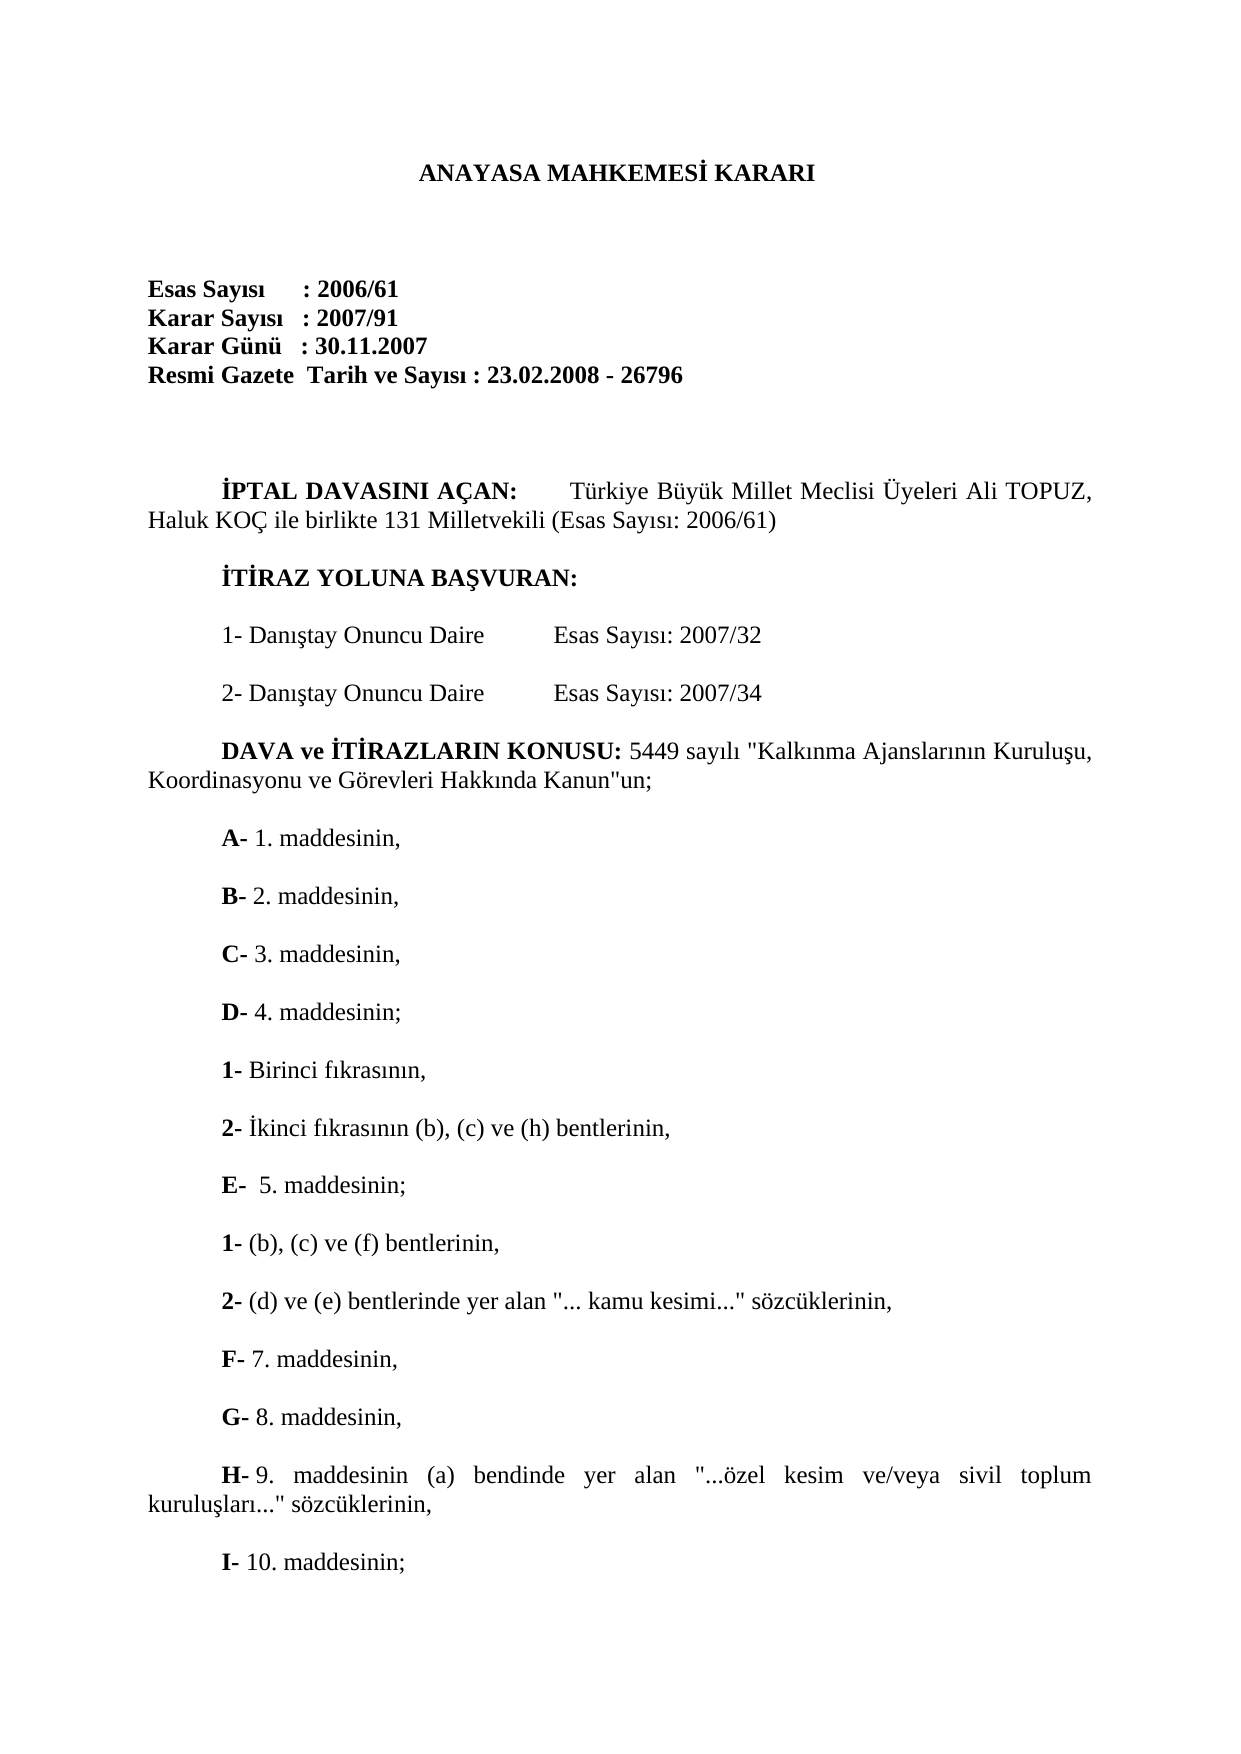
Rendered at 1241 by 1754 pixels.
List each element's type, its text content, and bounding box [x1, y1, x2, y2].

text DAVA ve İTİRAZLARIN KONUSU: 5449 sayılı "Kalkınma Ajanslarının Kuruluşu, Koordinasyonu ve Görevleri Hakkında Kanun"un; [148, 736, 1093, 794]
text Resmi Gazete Tarih ve Sayısı : 23.02.2008 - 26796 [148, 360, 1093, 389]
text B- 2. maddesinin, [148, 881, 1093, 910]
text ANAYASA MAHKEMESİ KARARI [148, 158, 1093, 187]
text 1- Danıştay Onuncu Daire Esas Sayısı: 2007/32 [148, 621, 1093, 649]
text C- 3. maddesinin, [148, 939, 1093, 968]
text 1- Birinci fıkrasının, [148, 1055, 1093, 1083]
text H- 9. maddesinin (a) bendinde yer alan "...özel kesim ve/veya sivil toplum kuruluşları..." sözcüklerinin, [148, 1460, 1093, 1518]
text 2- Danıştay Onuncu Daire Esas Sayısı: 2007/34 [148, 678, 1093, 707]
text E- 5. maddesinin; [148, 1171, 1093, 1199]
text İTİRAZ YOLUNA BAŞVURAN: [148, 563, 1093, 591]
text Karar Günü : 30.11.2007 [148, 331, 1093, 360]
text G- 8. maddesinin, [148, 1402, 1093, 1431]
text A- 1. maddesinin, [148, 823, 1093, 852]
text D- 4. maddesinin; [148, 997, 1093, 1026]
text F- 7. maddesinin, [148, 1344, 1093, 1373]
text 2- İkinci fıkrasının (b), (c) ve (h) bentlerinin, [148, 1113, 1093, 1141]
text I- 10. maddesinin; [148, 1547, 1093, 1576]
text Karar Sayısı : 2007/91 [148, 303, 1093, 331]
text İPTAL DAVASINI AÇAN: Türkiye Büyük Millet Meclisi Üyeleri Ali TOPUZ, Haluk KOÇ ile birlikte 131 Milletvekili (Esas Sayısı: 2006/61) [148, 476, 1093, 533]
text Esas Sayısı : 2006/61 [148, 274, 1093, 303]
text 1- (b), (c) ve (f) bentlerinin, [148, 1228, 1093, 1257]
text 2- (d) ve (e) bentlerinde yer alan "... kamu kesimi..." sözcüklerinin, [148, 1286, 1093, 1315]
